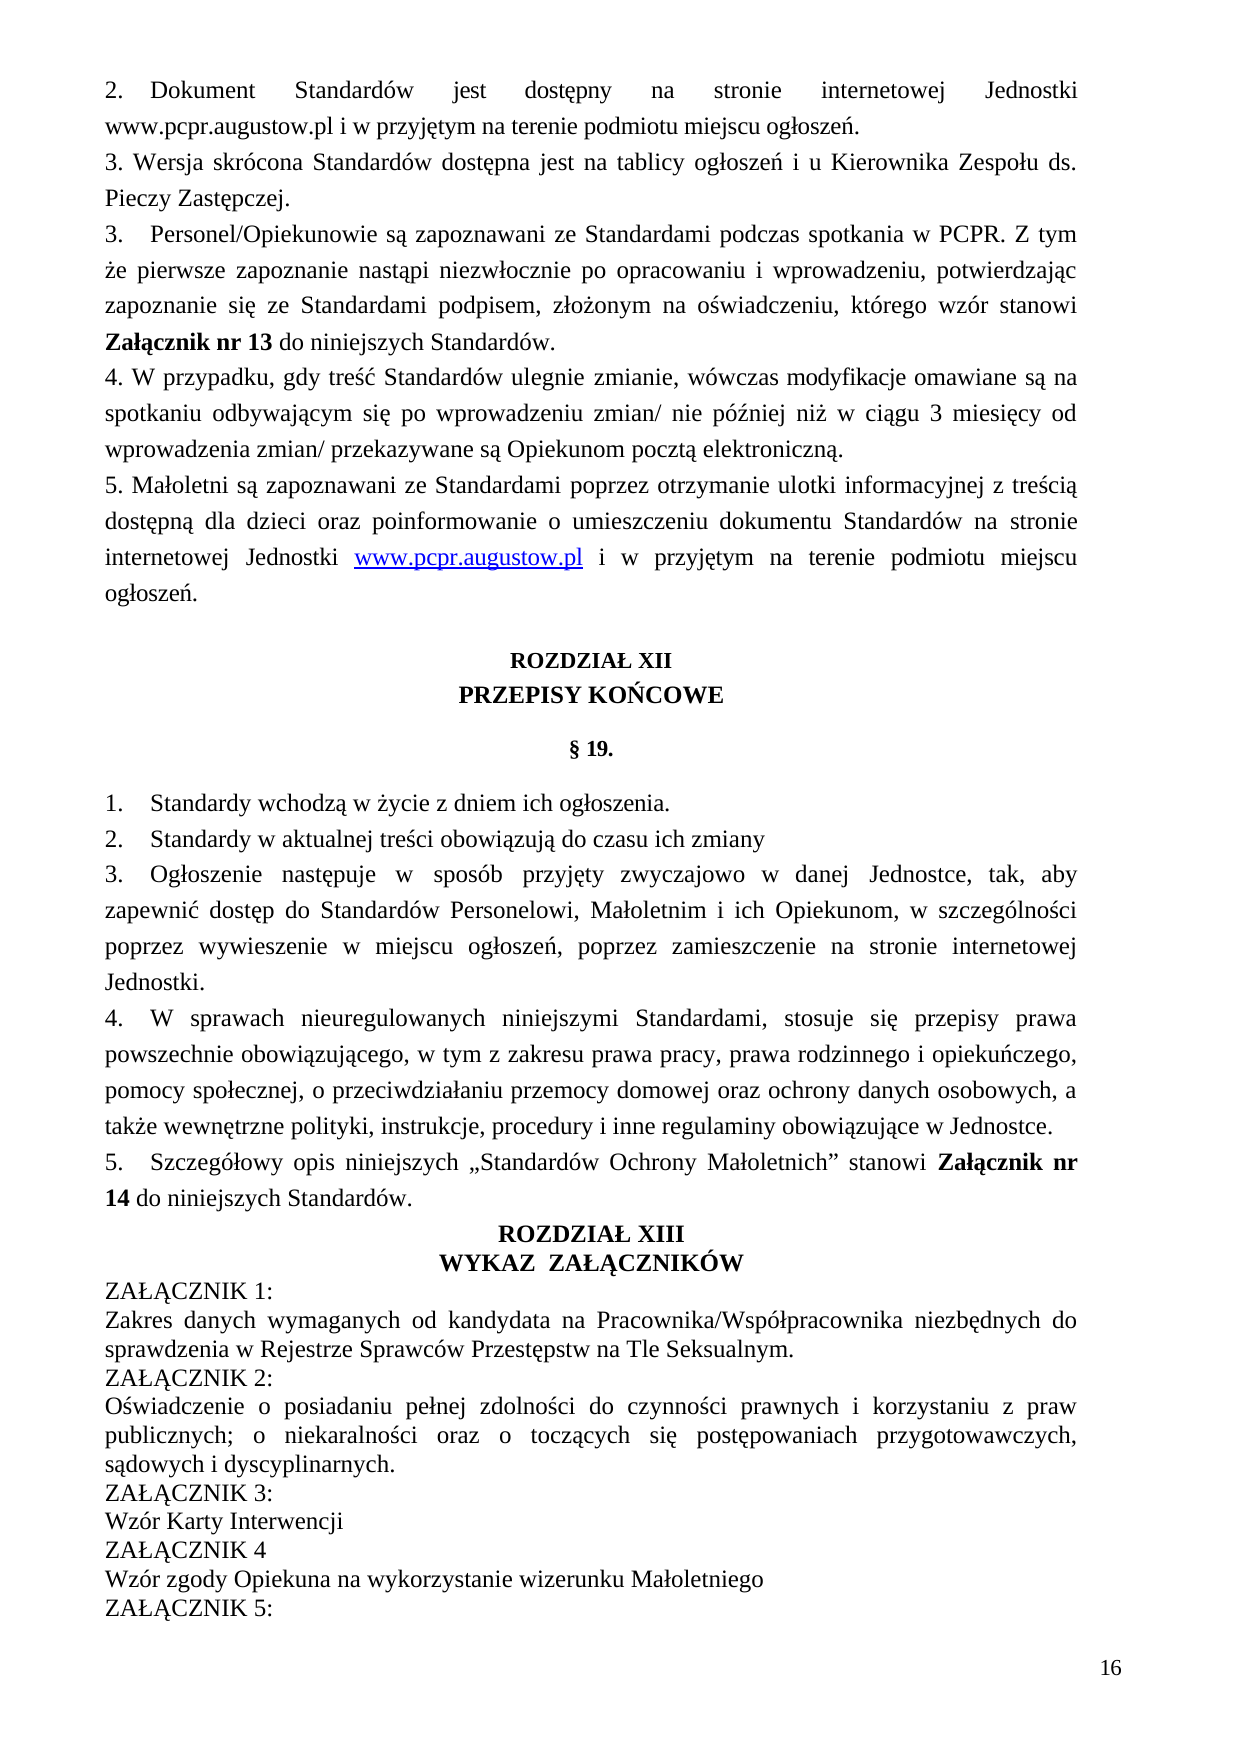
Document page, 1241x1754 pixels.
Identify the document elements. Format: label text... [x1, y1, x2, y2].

list Personel/Opiekunowie są zapoznawani ze Standardami podczas spotkania w PCPR. Z tym że pierwsze zapoznanie nastąpi niezwłocznie po opracowaniu i wprowadzeniu, potwierdzając zapoznanie się ze Standardami podpisem, złożonym na oświadczeniu, którego wzór stanowi Załącznik nr 13 do niniejszych Standardów. [104, 219, 1078, 355]
text Zakres danych wymaganych od kandydata na Pracownika/Współpracownika niezbędnych do sprawdzenia w Rejestrze Sprawców Przestępstw na Tle Seksualnym. [104, 1305, 1078, 1363]
list Szczegółowy opis niniejszych „Standardów Ochrony Małoletnich” stanowi Załącznik nr 14 do niniejszych Standardów. [104, 1147, 1078, 1212]
list Dokument Standardów jest dostępny na stronie internetowej Jednostki www.pcpr.augustow.pl i w przyjętym na terenie podmiotu miejscu ogłoszeń. [104, 75, 1078, 140]
text ZAŁĄCZNIK 1: [104, 1276, 1078, 1305]
subtitle WYKAZ ZAŁĄCZNIKÓW [104, 1248, 1078, 1276]
list W sprawach nieuregulowanych niniejszymi Standardami, stosuje się przepisy prawa powszechnie obowiązującego, w tym z zakresu prawa pracy, prawa rodzinnego i opiekuńczego, pomocy społecznej, o przeciwdziałaniu przemocy domowej oraz ochrony danych osobowych, a także wewnętrzne polityki, instrukcje, procedury i inne regulaminy obowiązujące w Jednostce. [104, 1003, 1078, 1140]
list 4. W przypadku, gdy treść Standardów ulegnie zmianie, wówczas modyfikacje omawiane są na spotkaniu odbywającym się po wprowadzeniu zmian/ nie później niż w ciągu 3 miesięcy od wprowadzenia zmian/ przekazywane są Opiekunom pocztą elektroniczną. [104, 362, 1078, 463]
text § 19. [104, 735, 1078, 761]
text ZAŁĄCZNIK 5: [104, 1593, 1078, 1621]
list Standardy w aktualnej treści obowiązują do czasu ich zmiany [104, 824, 1078, 852]
text ZAŁĄCZNIK 4 [104, 1535, 1078, 1564]
text Oświadczenie o posiadaniu pełnej zdolności do czynności prawnych i korzystaniu z praw publicznych; o niekaralności oraz o toczących się postępowaniach przygotowawczych, sądowych i dyscyplinarnych. [104, 1391, 1078, 1478]
list ROZDZIAŁ XII [104, 647, 1078, 673]
subtitle PRZEPISY KOŃCOWE [104, 680, 1078, 709]
text Wzór zgody Opiekuna na wykorzystanie wizerunku Małoletniego [104, 1564, 1078, 1593]
text ZAŁĄCZNIK 2: [104, 1363, 1078, 1391]
list Standardy wchodzą w życie z dniem ich ogłoszenia. [104, 788, 1078, 816]
subtitle ROZDZIAŁ XIII [104, 1219, 1078, 1248]
text ZAŁĄCZNIK 3: [104, 1478, 1078, 1506]
text 5. Małoletni są zapoznawani ze Standardami poprzez otrzymanie ulotki informacyjnej z treścią dostępną dla dzieci oraz poinformowanie o umieszczeniu dokumentu Standardów na stronie internetowej Jednostki www.pcpr.augustow.pl i w przyjętym na terenie podmiotu miejscu ogłoszeń. [104, 470, 1078, 607]
list Ogłoszenie następuje w sposób przyjęty zwyczajowo w danej Jednostce, tak, aby zapewnić dostęp do Standardów Personelowi, Małoletnim i ich Opiekunom, w szczególności poprzez wywieszenie w miejscu ogłoszeń, poprzez zamieszczenie na stronie internetowej Jednostki. [104, 859, 1078, 996]
list 3. Wersja skrócona Standardów dostępna jest na tablicy ogłoszeń i u Kierownika Zespołu ds. Pieczy Zastępczej. [104, 147, 1078, 212]
text Wzór Karty Interwencji [104, 1506, 1078, 1535]
